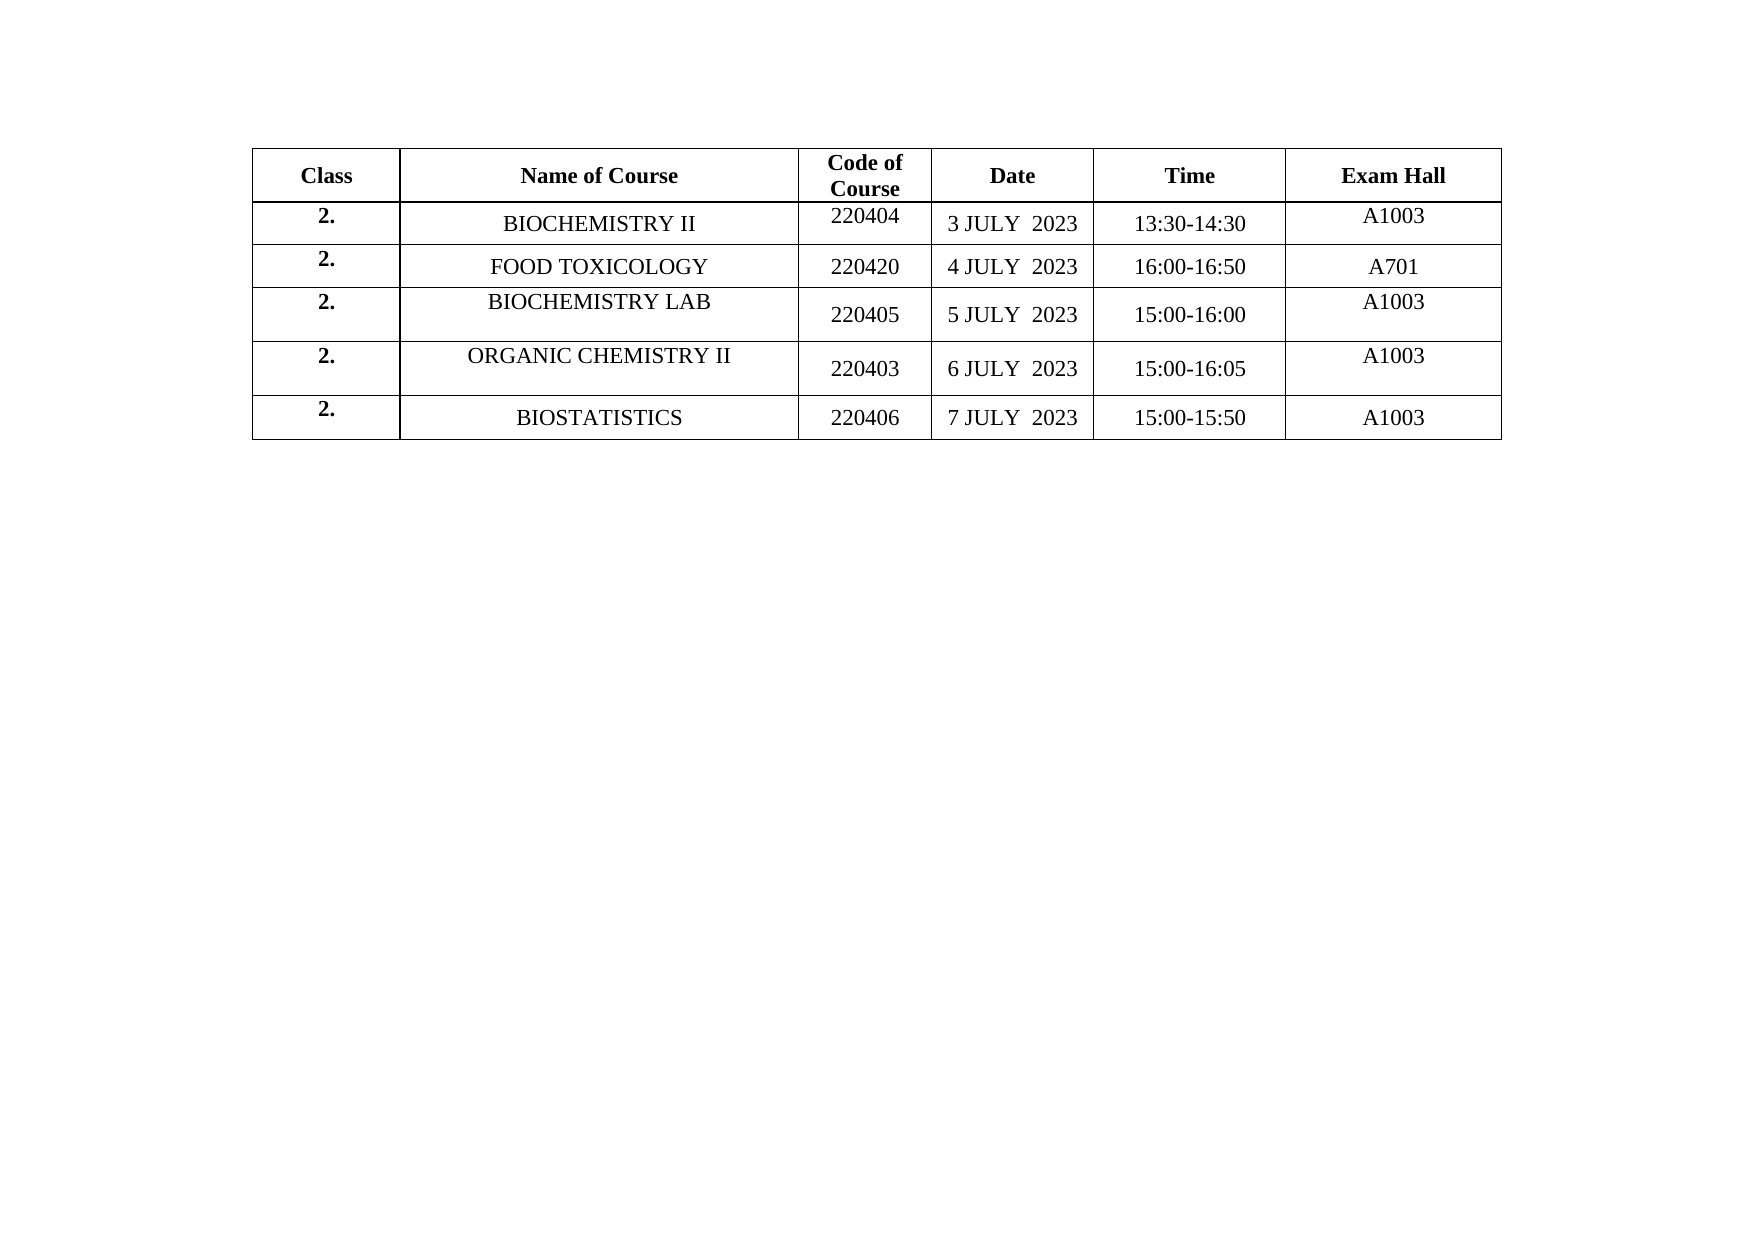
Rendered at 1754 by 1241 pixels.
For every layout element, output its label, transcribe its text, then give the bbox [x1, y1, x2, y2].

table_cell ORGANIC CHEMISTRY II [401, 342, 798, 394]
table_cell BIOCHEMISTRY II [401, 203, 798, 244]
table_header Date [932, 149, 1093, 201]
table_cell 5 JULY 2023 [932, 288, 1093, 341]
table_cell BIOCHEMISTRY LAB [401, 288, 798, 341]
table_cell A1003 [1286, 288, 1501, 341]
table_cell 2. [253, 203, 399, 244]
table_header Code of Course [799, 149, 931, 201]
table_cell 15:00-15:50 [1094, 396, 1285, 439]
table_cell 220403 [799, 342, 931, 394]
table_cell A1003 [1286, 396, 1501, 439]
table_cell 2. [253, 342, 399, 394]
table_cell A701 [1286, 245, 1501, 287]
table_cell 4 JULY 2023 [932, 245, 1093, 287]
table_cell 15:00-16:00 [1094, 288, 1285, 341]
table_cell 2. [253, 288, 399, 341]
table_cell FOOD TOXICOLOGY [401, 245, 798, 287]
table_cell 220406 [799, 396, 931, 439]
table_cell BIOSTATISTICS [401, 396, 798, 439]
table_cell 2. [253, 245, 399, 287]
table_cell 2. [253, 396, 399, 439]
table_cell 7 JULY 2023 [932, 396, 1093, 439]
table_cell 6 JULY 2023 [932, 342, 1093, 394]
table_cell A1003 [1286, 342, 1501, 394]
table_header Time [1094, 149, 1285, 201]
table_cell 220404 [799, 203, 931, 244]
table_cell 3 JULY 2023 [932, 203, 1093, 244]
table_header Exam Hall [1286, 149, 1501, 201]
table_cell 13:30-14:30 [1094, 203, 1285, 244]
table_cell 15:00-16:05 [1094, 342, 1285, 394]
table_header Class [253, 149, 399, 201]
table_cell 16:00-16:50 [1094, 245, 1285, 287]
table_cell 220420 [799, 245, 931, 287]
table_header Name of Course [401, 149, 798, 201]
table_cell 220405 [799, 288, 931, 341]
table_cell A1003 [1286, 203, 1501, 244]
